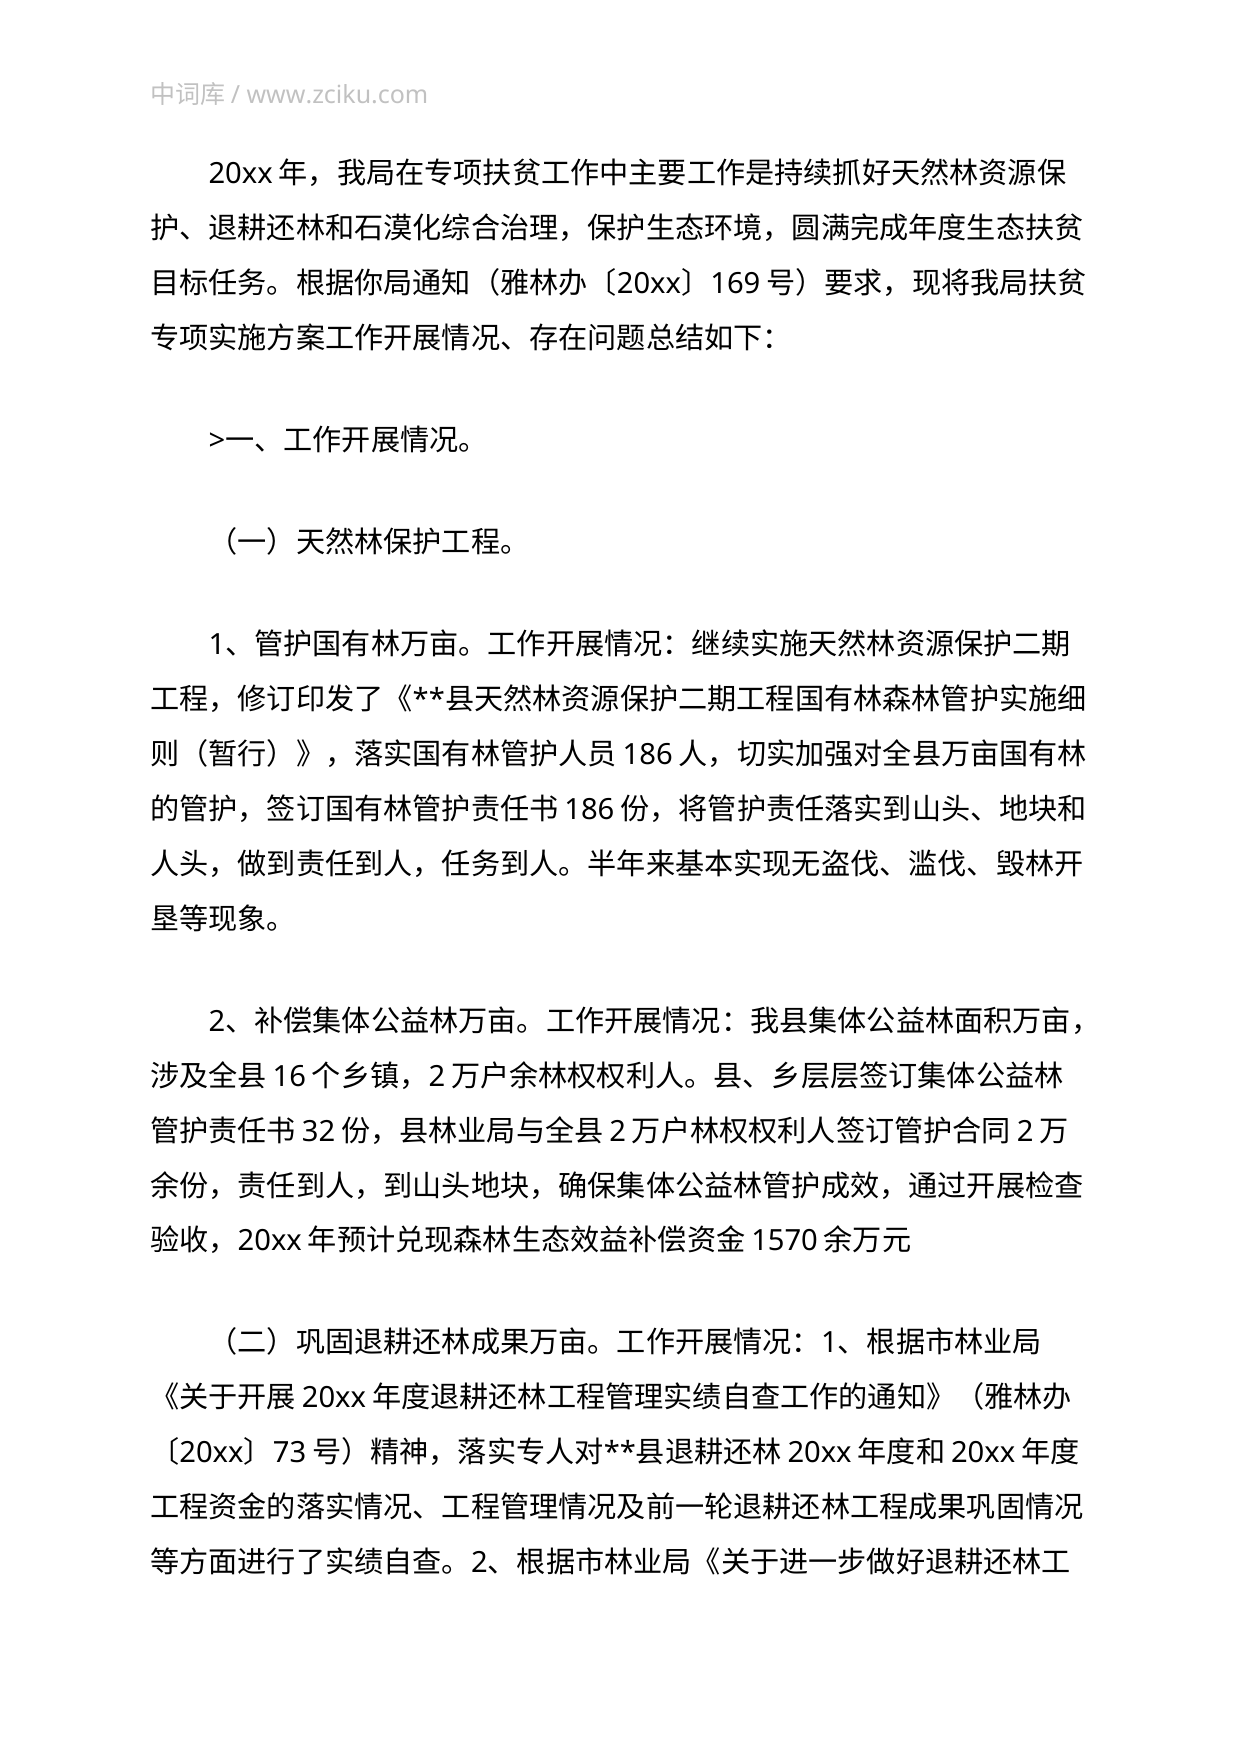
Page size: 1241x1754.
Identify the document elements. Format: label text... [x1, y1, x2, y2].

text >一、工作开展情况。 [150, 417, 1090, 459]
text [150, 1319, 1090, 1581]
text （一）天然林保护工程。 [150, 519, 1090, 561]
text 1、管护国有林万亩。工作开展情况：继续实施天然林资源保护二期工程，修订印发了《**县天然林资源保护二期工程国有林森林管护实施细则（暂行）》，落实国有林管护人员186人，切实加强对全县万亩国有林的管护，签订国有林管护责任书186份，将管护责任落实到山头、地块和人头，做到责任到人，任务到人。半年来基本实现无盗伐、滥伐、毁林开垦等现象。 [150, 620, 1090, 938]
text 2、补偿集体公益林万亩。工作开展情况：我县集体公益林面积万亩，涉及全县16个乡镇，2万户余林权权利人。县、乡层层签订集体公益林管护责任书32份，县林业局与全县2万户林权权利人签订管护合同2万余份，责任到人，到山头地块，确保集体公益林管护成效，通过开展检查验收，20xx年预计兑现森林生态效益补偿资金1570余万元 [150, 997, 1090, 1259]
text 20xx年，我局在专项扶贫工作中主要工作是持续抓好天然林资源保护、退耕还林和石漠化综合治理，保护生态环境，圆满完成年度生态扶贫目标任务。根据你局通知（雅林办〔20xx〕169号）要求，现将我局扶贫专项实施方案工作开展情况、存在问题总结如下： [150, 150, 1090, 357]
